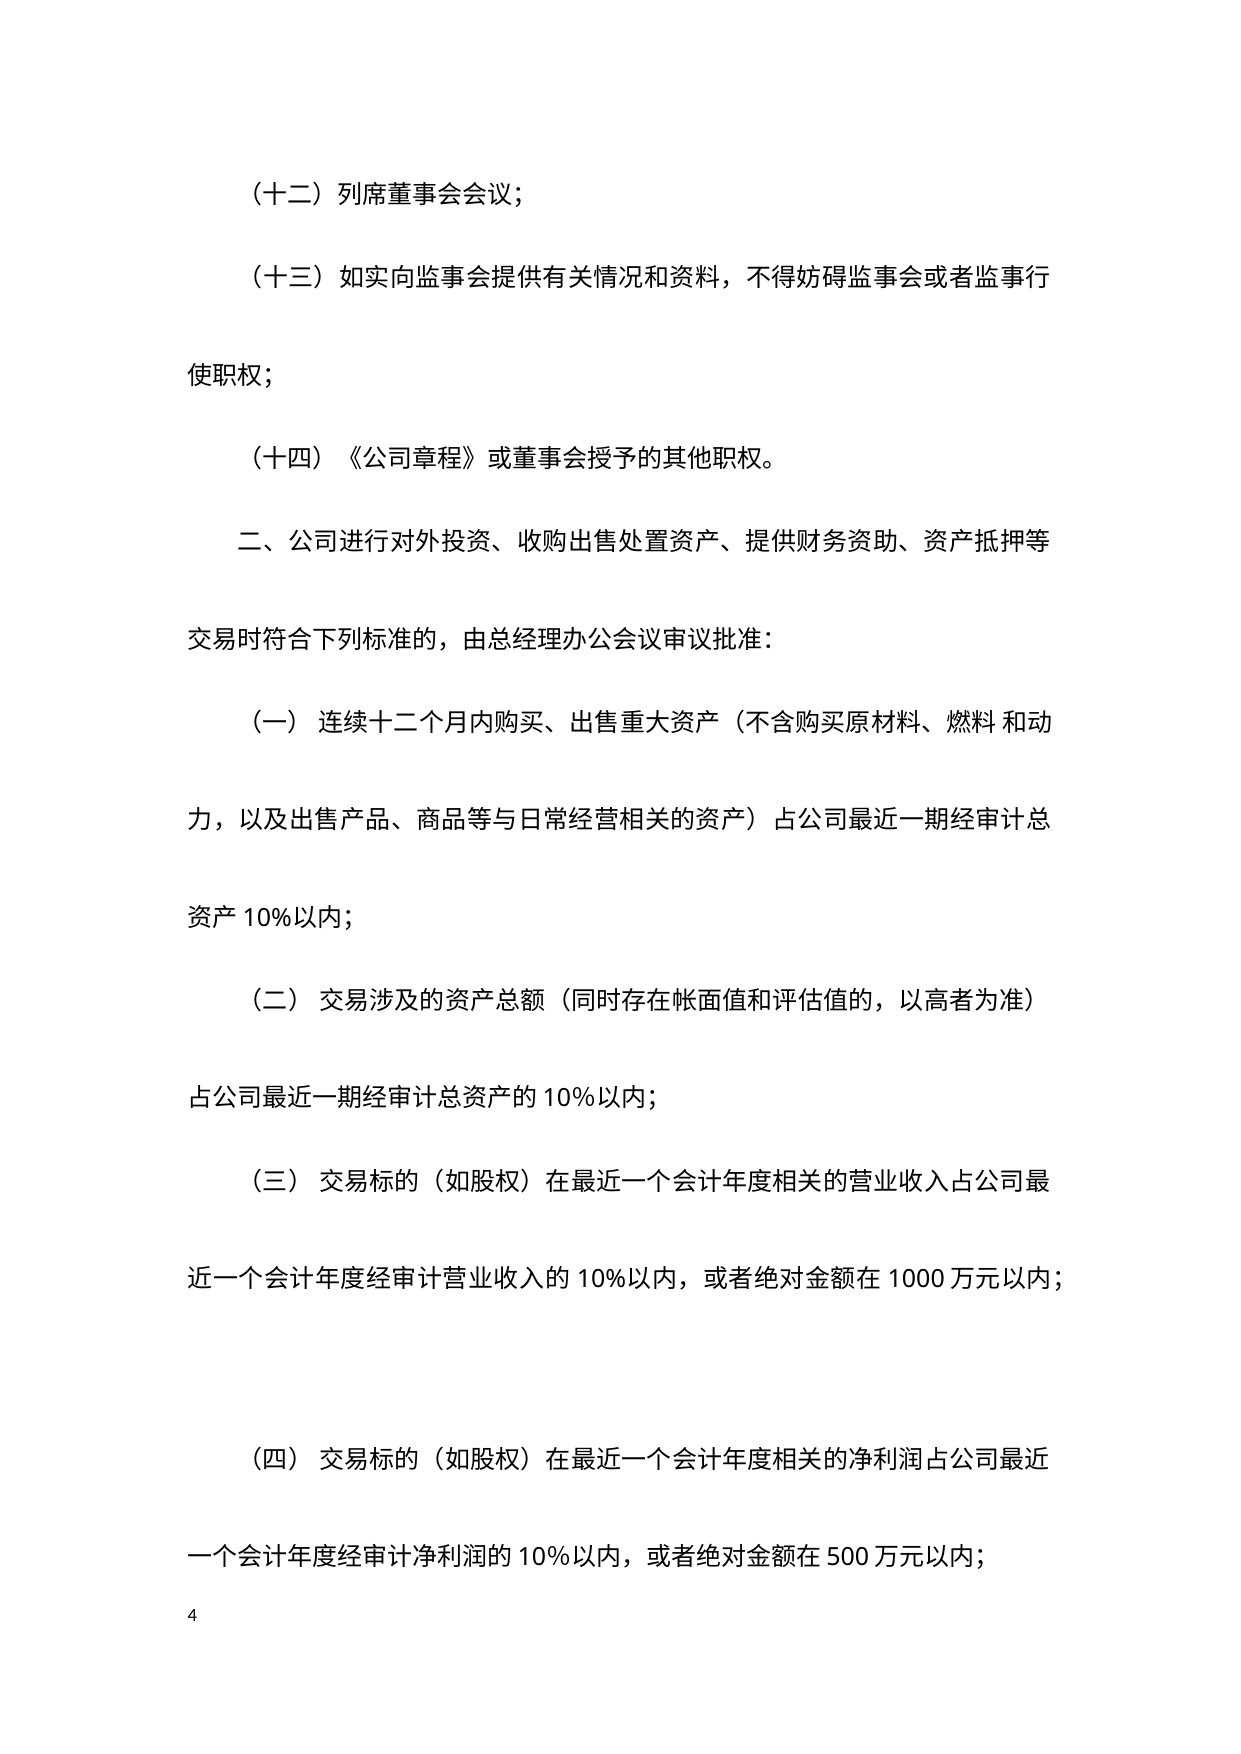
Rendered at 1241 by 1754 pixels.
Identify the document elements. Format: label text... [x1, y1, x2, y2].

text （四） 交易标的（如股权）在最近一个会计年度相关的净利润占公司最近一个会计年度经审计净利润的10％以内，或者绝对金额在500万元以内； [187, 1425, 1053, 1587]
text （十三）如实向监事会提供有关情况和资料，不得妨碍监事会或者监事行使职权； [187, 243, 1053, 406]
text （三） 交易标的（如股权）在最近一个会计年度相关的营业收入占公司最近一个会计年度经审计营业收入的10%以内，或者绝对金额在1000万元以内； [187, 1147, 1053, 1407]
text （十二）列席董事会会议； [187, 160, 1053, 225]
text 二、公司进行对外投资、收购出售处置资产、提供财务资助、资产抵押等交易时符合下列标准的，由总经理办公会议审议批准： [187, 507, 1053, 670]
text （十四）《公司章程》或董事会授予的其他职权。 [187, 424, 1053, 489]
text （二） 交易涉及的资产总额（同时存在帐面值和评估值的，以高者为准）占公司最近一期经审计总资产的10％以内； [187, 966, 1053, 1128]
text （一） 连续十二个月内购买、出售重大资产（不含购买原材料、燃料 和动力，以及出售产品、商品等与日常经营相关的资产）占公司最近一期经审计总资产10%以内； [187, 688, 1053, 948]
